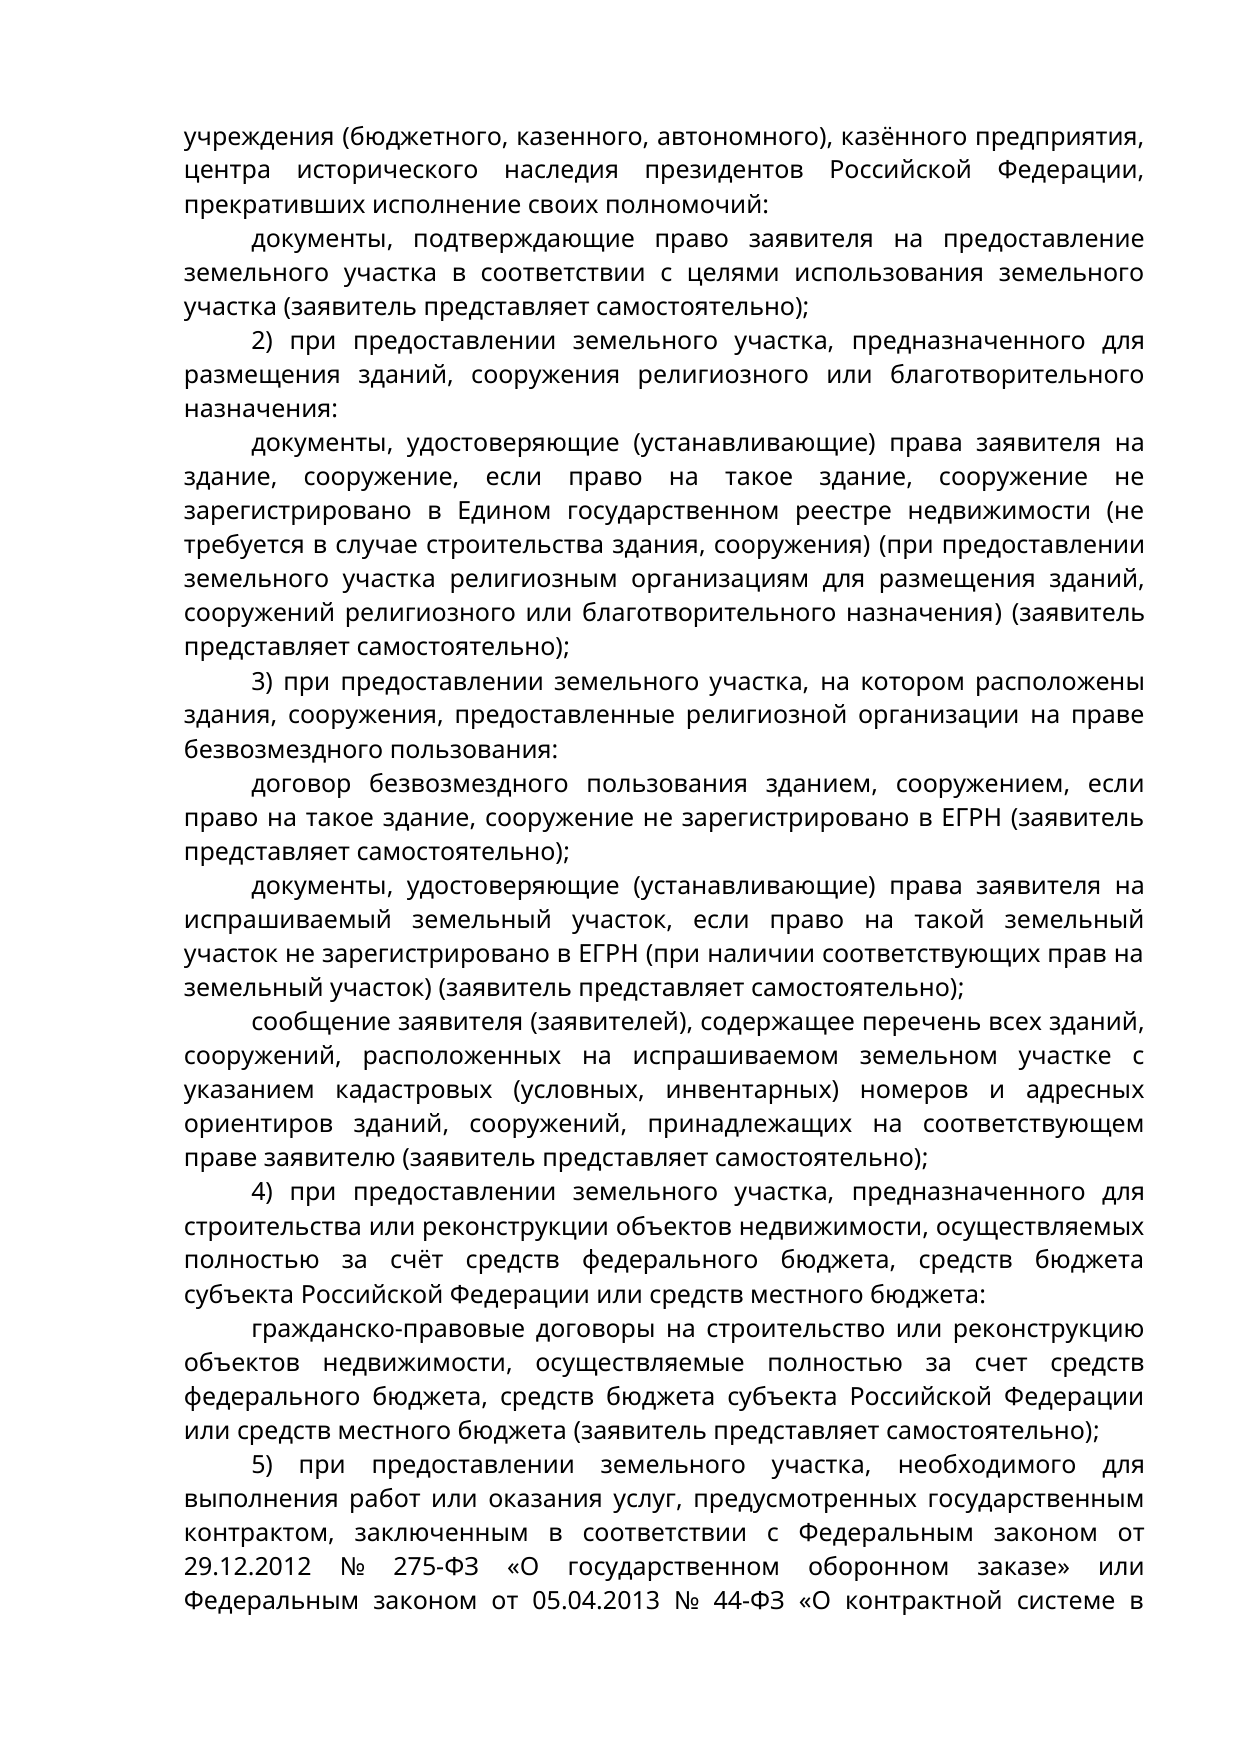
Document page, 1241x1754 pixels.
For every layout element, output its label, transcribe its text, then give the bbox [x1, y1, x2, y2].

text документы, удостоверяющие (устанавливающие) права заявителя на испрашиваемый земельный участок, если право на такой земельный участок не зарегистрировано в ЕГРН (при наличии соответствующих прав на земельный участок) (заявитель представляет самостоятельно); [184, 867, 1145, 1004]
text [184, 118, 1145, 220]
text документы, удостоверяющие (устанавливающие) права заявителя на здание, сооружение, если право на такое здание, сооружение не зарегистрировано в Едином государственном реестре недвижимости (не требуется в случае строительства здания, сооружения) (при предоставлении земельного участка религиозным организациям для размещения зданий, сооружений религиозного или благотворительного назначения) (заявитель представляет самостоятельно); [184, 425, 1145, 663]
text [184, 1447, 1145, 1617]
text 4) при предоставлении земельного участка, предназначенного для строительства или реконструкции объектов недвижимости, осуществляемых полностью за счёт средств федерального бюджета, средств бюджета субъекта Российской Федерации или средств местного бюджета: [184, 1174, 1145, 1310]
text 3) при предоставлении земельного участка, на котором расположены здания, сооружения, предоставленные религиозной организации на праве безвозмездного пользования: [184, 663, 1145, 765]
text документы, подтверждающие право заявителя на предоставление земельного участка в соответствии с целями использования земельного участка (заявитель представляет самостоятельно); [184, 220, 1145, 322]
text договор безвозмездного пользования зданием, сооружением, если право на такое здание, сооружение не зарегистрировано в ЕГРН (заявитель представляет самостоятельно); [184, 765, 1145, 867]
text гражданско-правовые договоры на строительство или реконструкцию объектов недвижимости, осуществляемые полностью за счет средств федерального бюджета, средств бюджета субъекта Российской Федерации или средств местного бюджета (заявитель представляет самостоятельно); [184, 1310, 1145, 1447]
text сообщение заявителя (заявителей), содержащее перечень всех зданий, сооружений, расположенных на испрашиваемом земельном участке с указанием кадастровых (условных, инвентарных) номеров и адресных ориентиров зданий, сооружений, принадлежащих на соответствующем праве заявителю (заявитель представляет самостоятельно); [184, 1004, 1145, 1174]
text 2) при предоставлении земельного участка, предназначенного для размещения зданий, сооружения религиозного или благотворительного назначения: [184, 322, 1145, 425]
